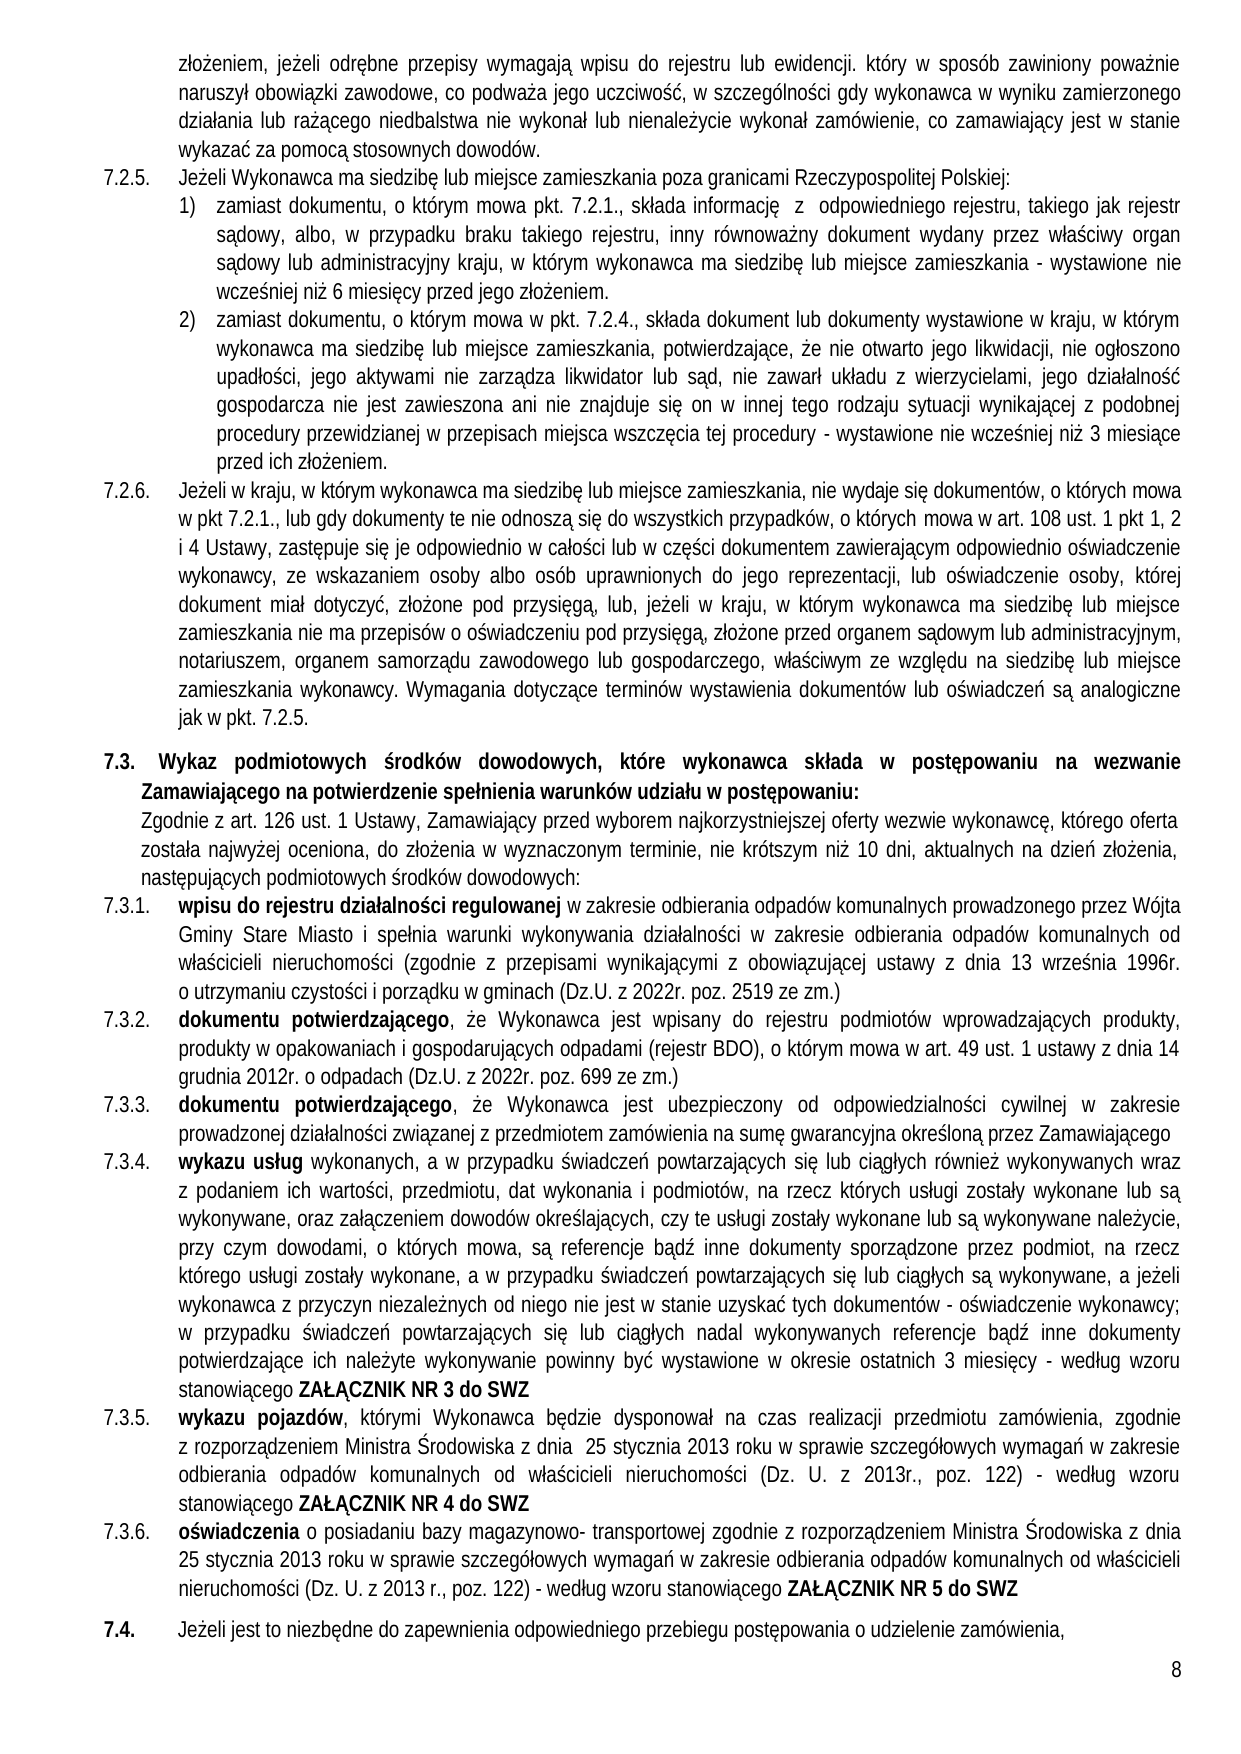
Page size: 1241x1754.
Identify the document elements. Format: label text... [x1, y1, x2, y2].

list dokumentu potwierdzającego, że Wykonawca jest wpisany do rejestru podmiotów wprowadzających produkty, produkty w opakowaniach i gospodarujących odpadami (rejestr BDO), o którym mowa w art. 49 ust. 1 ustawy z dnia 14 grudnia 2012r. o odpadach (Dz.U. z 2022r. poz. 699 ze zm.) [103, 1006, 1181, 1089]
list Jeżeli jest to niezbędne do zapewnienia odpowiedniego przebiegu postępowania o udzielenie zamówienia, [104, 1616, 1181, 1643]
text Zgodnie z art. 126 ust. 1 Ustawy, Zamawiający przed wyborem najkorzystniejszej oferty wezwie wykonawcę, którego oferta została najwyżej oceniona, do złożenia w wyznaczonym terminie, nie krótszym niż 10 dni, aktualnych na dzień złożenia, następujących podmiotowych środków dowodowych: [141, 807, 1179, 890]
list oświadczenia o posiadaniu bazy magazynowo- transportowej zgodnie z rozporządzeniem Ministra Środowiska z dnia 25 stycznia 2013 roku w sprawie szczegółowych wymagań w zakresie odbierania odpadów komunalnych od właścicieli nieruchomości (Dz. U. z 2013 r., poz. 122) - według wzoru stanowiącego ZAŁĄCZNIK NR 5 do SWZ [103, 1518, 1181, 1601]
list wpisu do rejestru działalności regulowanej w zakresie odbierania odpadów komunalnych prowadzonego przez Wójta Gminy Stare Miasto i spełnia warunki wykonywania działalności w zakresie odbierania odpadów komunalnych od właścicieli nieruchomości (zgodnie z przepisami wynikającymi z obowiązującej ustawy z dnia 13 września 1996r. o utrzymaniu czystości i porządku w gminach (Dz.U. z 2022r. poz. 2519 ze zm.) [103, 892, 1181, 1004]
list zamiast dokumentu, o którym mowa w pkt. 7.2.4., składa dokument lub dokumenty wystawione w kraju, w którym wykonawca ma siedzibę lub miejsce zamieszkania, potwierdzające, że nie otwarto jego likwidacji, nie ogłoszono upadłości, jego aktywami nie zarządza likwidator lub sąd, nie zawarł układu z wierzycielami, jego działalność gospodarcza nie jest zawieszona ani nie znajduje się on w innej tego rodzaju sytuacji wynikającej z podobnej procedury przewidzianej w przepisach miejsca wszczęcia tej procedury - wystawione nie wcześniej niż 3 miesiące przed ich złożeniem. [179, 306, 1181, 475]
list zamiast dokumentu, o którym mowa pkt. 7.2.1., składa informację z odpowiedniego rejestru, takiego jak rejestr sądowy, albo, w przypadku braku takiego rejestru, inny równoważny dokument wydany przez właściwy organ sądowy lub administracyjny kraju, w którym wykonawca ma siedzibę lub miejsce zamieszkania - wystawione nie wcześniej niż 6 miesięcy przed jego złożeniem. [179, 192, 1181, 304]
list Jeżeli w kraju, w którym wykonawca ma siedzibę lub miejsce zamieszkania, nie wydaje się dokumentów, o których mowa w pkt 7.2.1., lub gdy dokumenty te nie odnoszą się do wszystkich przypadków, o których mowa w art. 108 ust. 1 pkt 1, 2 i 4 Ustawy, zastępuje się je odpowiednio w całości lub w części dokumentem zawierającym odpowiednio oświadczenie wykonawcy, ze wskazaniem osoby albo osób uprawnionych do jego reprezentacji, lub oświadczenie osoby, której dokument miał dotyczyć, złożone pod przysięgą, lub, jeżeli w kraju, w którym wykonawca ma siedzibę lub miejsce zamieszkania nie ma przepisów o oświadczeniu pod przysięgą, złożone przed organem sądowym lub administracyjnym, notariuszem, organem samorządu zawodowego lub gospodarczego, właściwym ze względu na siedzibę lub miejsce zamieszkania wykonawcy. Wymagania dotyczące terminów wystawienia dokumentów lub oświadczeń są analogiczne jak w pkt. 7.2.5. [103, 477, 1181, 731]
list Jeżeli Wykonawca ma siedzibę lub miejsce zamieszkania poza granicami Rzeczypospolitej Polskiej: [103, 164, 1181, 190]
list wykazu pojazdów, którymi Wykonawca będzie dysponował na czas realizacji przedmiotu zamówienia, zgodnie z rozporządzeniem Ministra Środowiska z dnia 25 stycznia 2013 roku w sprawie szczegółowych wymagań w zakresie odbierania odpadów komunalnych od właścicieli nieruchomości (Dz. U. z 2013r., poz. 122) - według wzoru stanowiącego ZAŁĄCZNIK NR 4 do SWZ [103, 1404, 1181, 1516]
list dokumentu potwierdzającego, że Wykonawca jest ubezpieczony od odpowiedzialności cywilnej w zakresie prowadzonej działalności związanej z przedmiotem zamówienia na sumę gwarancyjna określoną przez Zamawiającego [103, 1091, 1181, 1146]
list Wykaz podmiotowych środków dowodowych, które wykonawca składa w postępowaniu na wezwanie Zamawiającego na potwierdzenie spełnienia warunków udziału w postępowaniu: [104, 748, 1181, 804]
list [103, 50, 1181, 162]
list wykazu usług wykonanych, a w przypadku świadczeń powtarzających się lub ciągłych również wykonywanych wraz z podaniem ich wartości, przedmiotu, dat wykonania i podmiotów, na rzecz których usługi zostały wykonane lub są wykonywane, oraz załączeniem dowodów określających, czy te usługi zostały wykonane lub są wykonywane należycie, przy czym dowodami, o których mowa, są referencje bądź inne dokumenty sporządzone przez podmiot, na rzecz którego usługi zostały wykonane, a w przypadku świadczeń powtarzających się lub ciągłych są wykonywane, a jeżeli wykonawca z przyczyn niezależnych od niego nie jest w stanie uzyskać tych dokumentów - oświadczenie wykonawcy; w przypadku świadczeń powtarzających się lub ciągłych nadal wykonywanych referencje bądź inne dokumenty potwierdzające ich należyte wykonywanie powinny być wystawione w okresie ostatnich 3 miesięcy - według wzoru stanowiącego ZAŁĄCZNIK NR 3 do SWZ [103, 1148, 1181, 1402]
